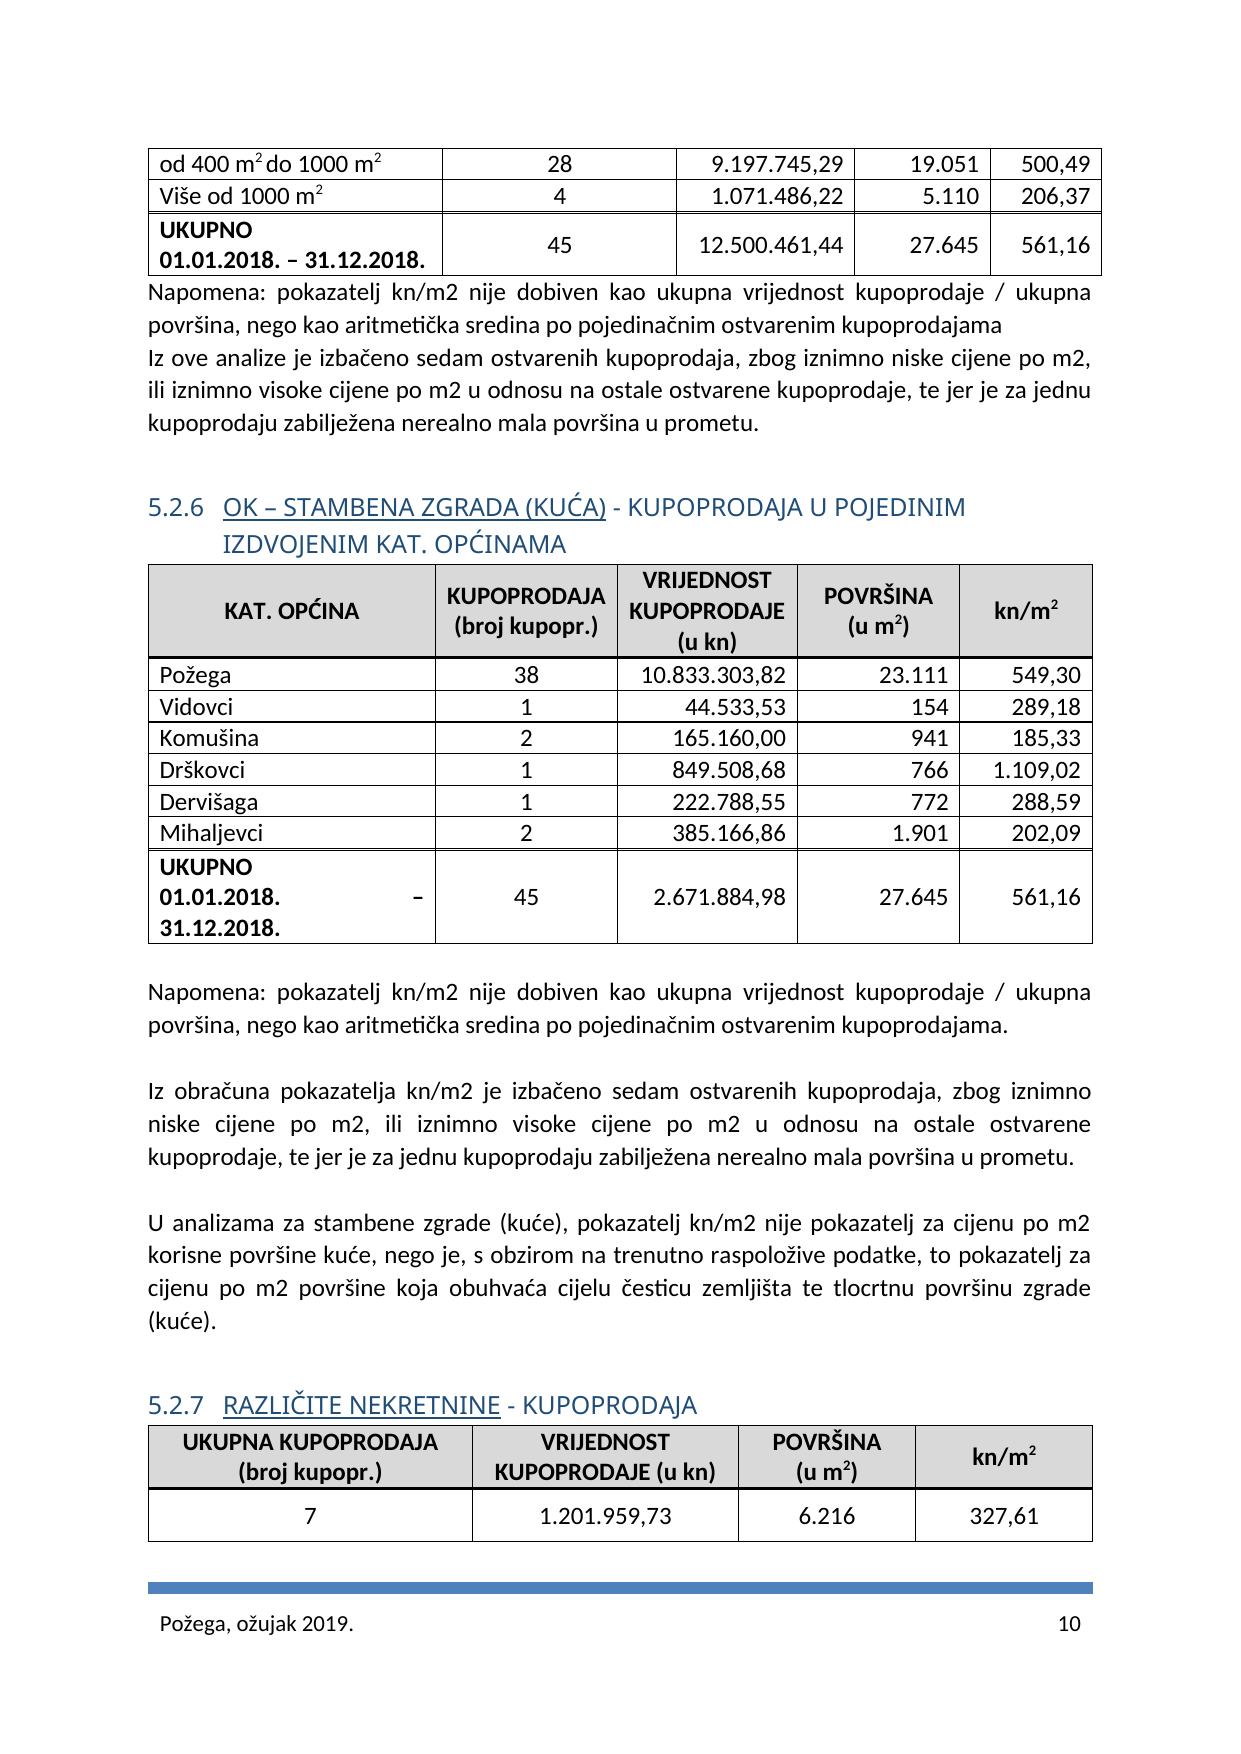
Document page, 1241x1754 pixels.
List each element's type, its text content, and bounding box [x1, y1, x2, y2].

table_cell 941 [798, 723, 959, 753]
table_cell 385.166,86 [618, 817, 797, 848]
table_header VRIJEDNOST KUPOPRODAJE (u kn) [618, 565, 797, 656]
table_header kn/m2 [960, 565, 1092, 656]
table_header kn/m2 [916, 1426, 1092, 1487]
table_cell 185,33 [960, 723, 1092, 753]
table_cell UKUPNO 01.01.2018. – 31.12.2018. [149, 214, 442, 275]
table_cell 45 [443, 214, 676, 275]
table_header POVRŠINA (u m2) [739, 1426, 915, 1487]
table_cell Požega [149, 659, 435, 690]
table_cell 772 [798, 786, 959, 816]
table_cell 7 [149, 1490, 472, 1541]
table_cell 6.216 [739, 1490, 915, 1541]
table_cell 1.201.959,73 [473, 1490, 738, 1541]
table_cell 561,16 [991, 214, 1101, 275]
table_cell 19.051 [855, 149, 990, 179]
list Napomena: pokazatelj kn/m2 nije dobiven kao ukupna vrijednost kupoprodaje / ukupna površina, nego kao aritmetička sredina po pojedinačnim ostvarenim kupoprodajama. [148, 976, 1093, 1040]
table_cell 1 [436, 786, 617, 816]
table_cell 222.788,55 [618, 786, 797, 816]
table_cell 1.071.486,22 [677, 180, 854, 211]
list Napomena: pokazatelj kn/m2 nije dobiven kao ukupna vrijednost kupoprodaje / ukupna površina, nego kao aritmetička sredina po pojedinačnim ostvarenim kupoprodajama [148, 276, 1093, 339]
table_cell 766 [798, 754, 959, 784]
table_header VRIJEDNOST KUPOPRODAJE (u kn) [473, 1426, 738, 1487]
table_cell 327,61 [916, 1490, 1092, 1541]
table_cell 288,59 [960, 786, 1092, 816]
table_header KUPOPRODAJA (broj kupopr.) [436, 565, 617, 656]
table_cell 23.111 [798, 659, 959, 690]
table_cell Vidovci [149, 691, 435, 721]
subtitle OK – STAMBENA ZGRADA (KUĆA) - KUPOPRODAJA U POJEDINIM IZDVOJENIM KAT. OPĆINAMA [148, 490, 1093, 561]
subtitle Različite nekretnine - KUPOPRODAJA [148, 1388, 1093, 1422]
table_cell 4 [443, 180, 676, 211]
table_cell Dervišaga [149, 786, 435, 816]
table_cell 1.901 [798, 817, 959, 848]
list U analizama za stambene zgrade (kuće), pokazatelj kn/m2 nije pokazatelj za cijenu po m2 korisne površine kuće, nego je, s obzirom na trenutno raspoložive podatke, to pokazatelj za cijenu po m2 površine koja obuhvaća cijelu česticu zemljišta te tlocrtnu površinu zgrade (kuće). [148, 1207, 1093, 1336]
table_header KAT. OPĆINA [149, 565, 435, 656]
table_cell 849.508,68 [618, 754, 797, 784]
table_cell 549,30 [960, 659, 1092, 690]
table_cell 38 [436, 659, 617, 690]
table_cell 9.197.745,29 [677, 149, 854, 179]
table_cell UKUPNO 01.01.2018. – 31.12.2018. [149, 851, 435, 942]
list Iz obračuna pokazatelja kn/m2 je izbačeno sedam ostvarenih kupoprodaja, zbog iznimno niske cijene po m2, ili iznimno visoke cijene po m2 u odnosu na ostale ostvarene kupoprodaje, te jer je za jednu kupoprodaju zabilježena nerealno mala površina u prometu. [148, 1075, 1093, 1171]
table_cell 28 [443, 149, 676, 179]
table_header POVRŠINA (u m2) [798, 565, 959, 656]
table_cell Komušina [149, 723, 435, 753]
table_cell 202,09 [960, 817, 1092, 848]
table_cell Drškovci [149, 754, 435, 784]
table_cell Mihaljevci [149, 817, 435, 848]
table_cell 27.645 [798, 851, 959, 942]
table_cell 1.109,02 [960, 754, 1092, 784]
table_cell 289,18 [960, 691, 1092, 721]
table_cell 165.160,00 [618, 723, 797, 753]
table_cell 2.671.884,98 [618, 851, 797, 942]
table_cell 154 [798, 691, 959, 721]
table_cell od 400 m2 do 1000 m2 [149, 149, 442, 179]
table_cell Više od 1000 m2 [149, 180, 442, 211]
table_cell 2 [436, 723, 617, 753]
table_cell 5.110 [855, 180, 990, 211]
table_cell 561,16 [960, 851, 1092, 942]
table_cell 45 [436, 851, 617, 942]
table_cell 2 [436, 817, 617, 848]
table_cell 206,37 [991, 180, 1101, 211]
table_cell 500,49 [991, 149, 1101, 179]
table_cell 27.645 [855, 214, 990, 275]
table_cell 1 [436, 754, 617, 784]
table_cell 10.833.303,82 [618, 659, 797, 690]
table_cell 12.500.461,44 [677, 214, 854, 275]
table_cell 44.533,53 [618, 691, 797, 721]
table_header UKUPNA KUPOPRODAJA (broj kupopr.) [149, 1426, 472, 1487]
table_cell 1 [436, 691, 617, 721]
list Iz ove analize je izbačeno sedam ostvarenih kupoprodaja, zbog iznimno niske cijene po m2, ili iznimno visoke cijene po m2 u odnosu na ostale ostvarene kupoprodaje, te jer je za jednu kupoprodaju zabilježena nerealno mala površina u prometu. [148, 342, 1093, 438]
